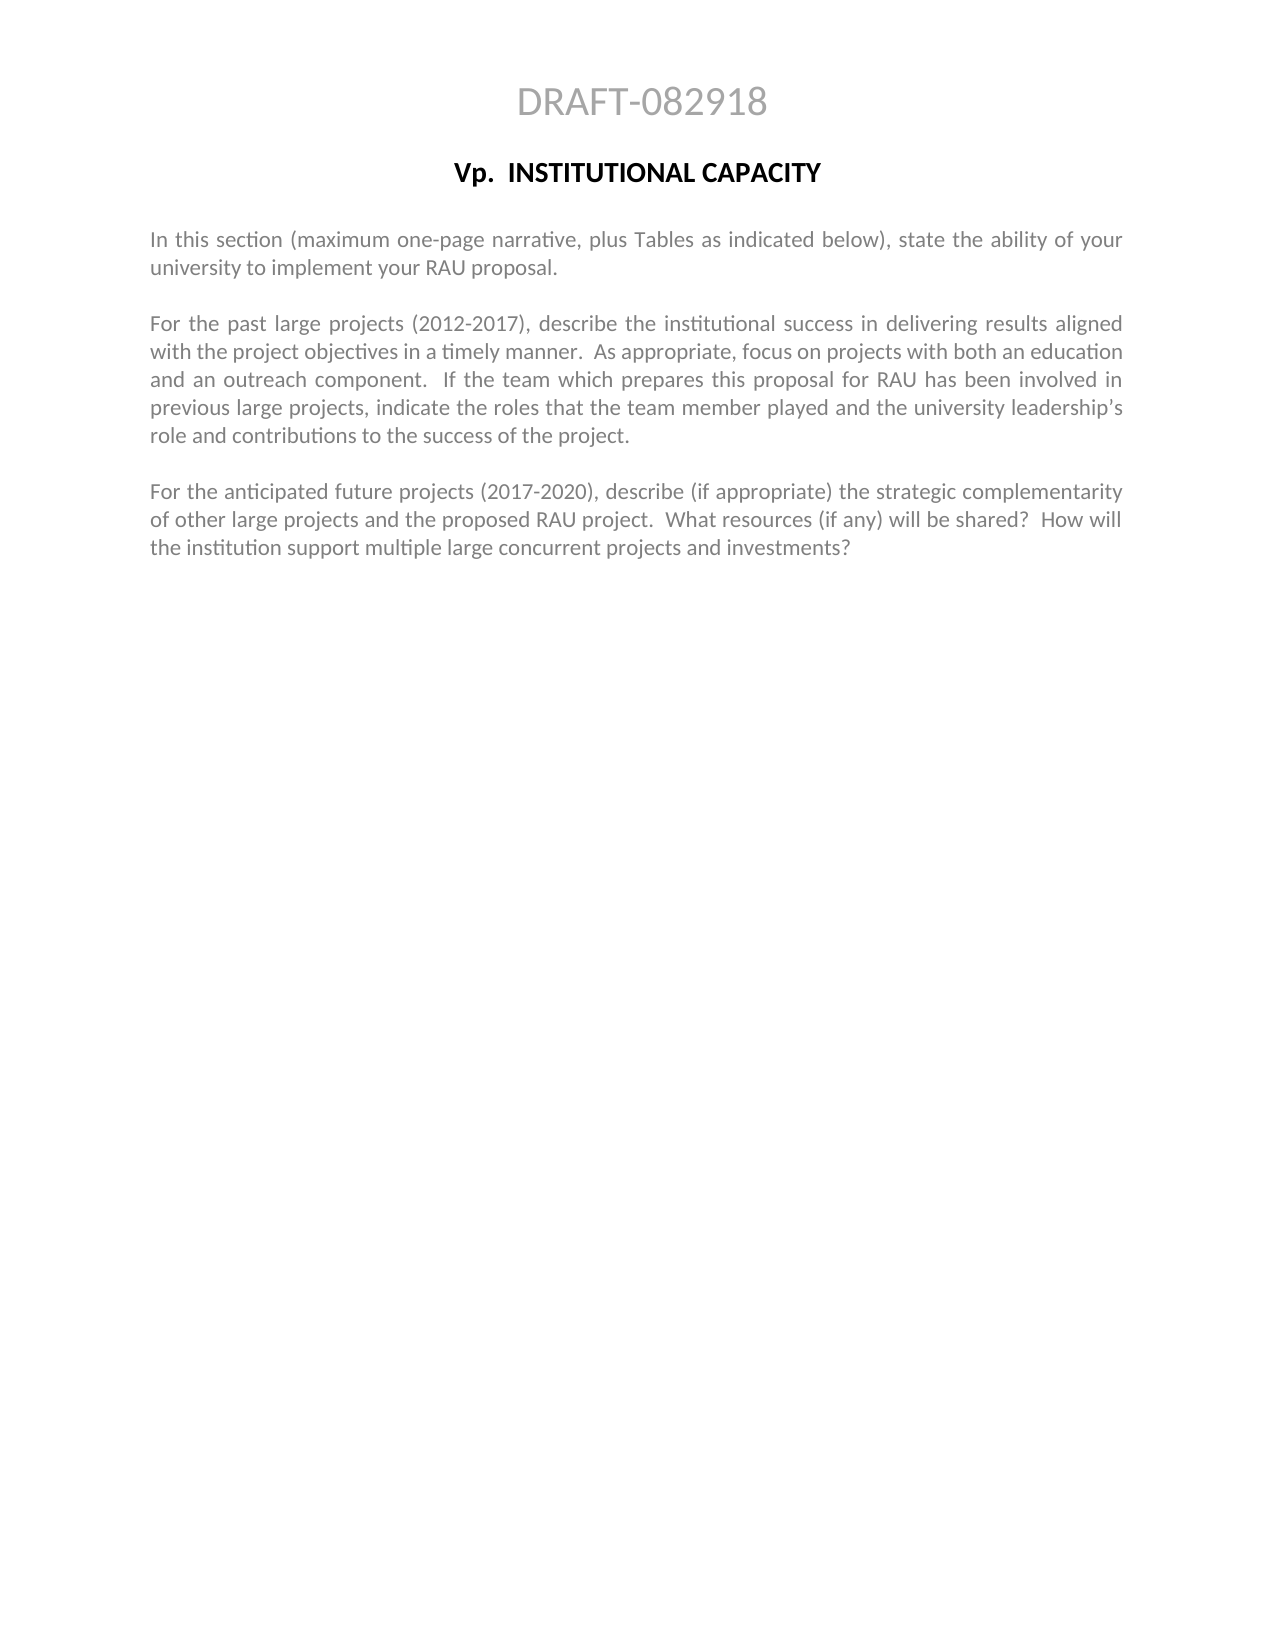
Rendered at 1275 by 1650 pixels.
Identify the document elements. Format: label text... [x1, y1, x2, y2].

text For the anticipated future projects (2017-2020), describe (if appropriate) the strategic complementarity of other large projects and the proposed RAU project. What resources (if any) will be shared? How will the institution support multiple large concurrent projects and investments? [150, 477, 1125, 561]
text Vp. INSTITUTIONAL CAPACITY [150, 154, 1125, 189]
text For the past large projects (2012-2017), describe the institutional success in delivering results aligned with the project objectives in a timely manner. As appropriate, focus on projects with both an education and an outreach component. If the team which prepares this proposal for RAU has been involved in previous large projects, indicate the roles that the team member played and the university leadership’s role and contributions to the success of the project. [150, 309, 1125, 449]
text In this section (maximum one-page narrative, plus Tables as indicated below), state the ability of your university to implement your RAU proposal. [150, 225, 1125, 281]
